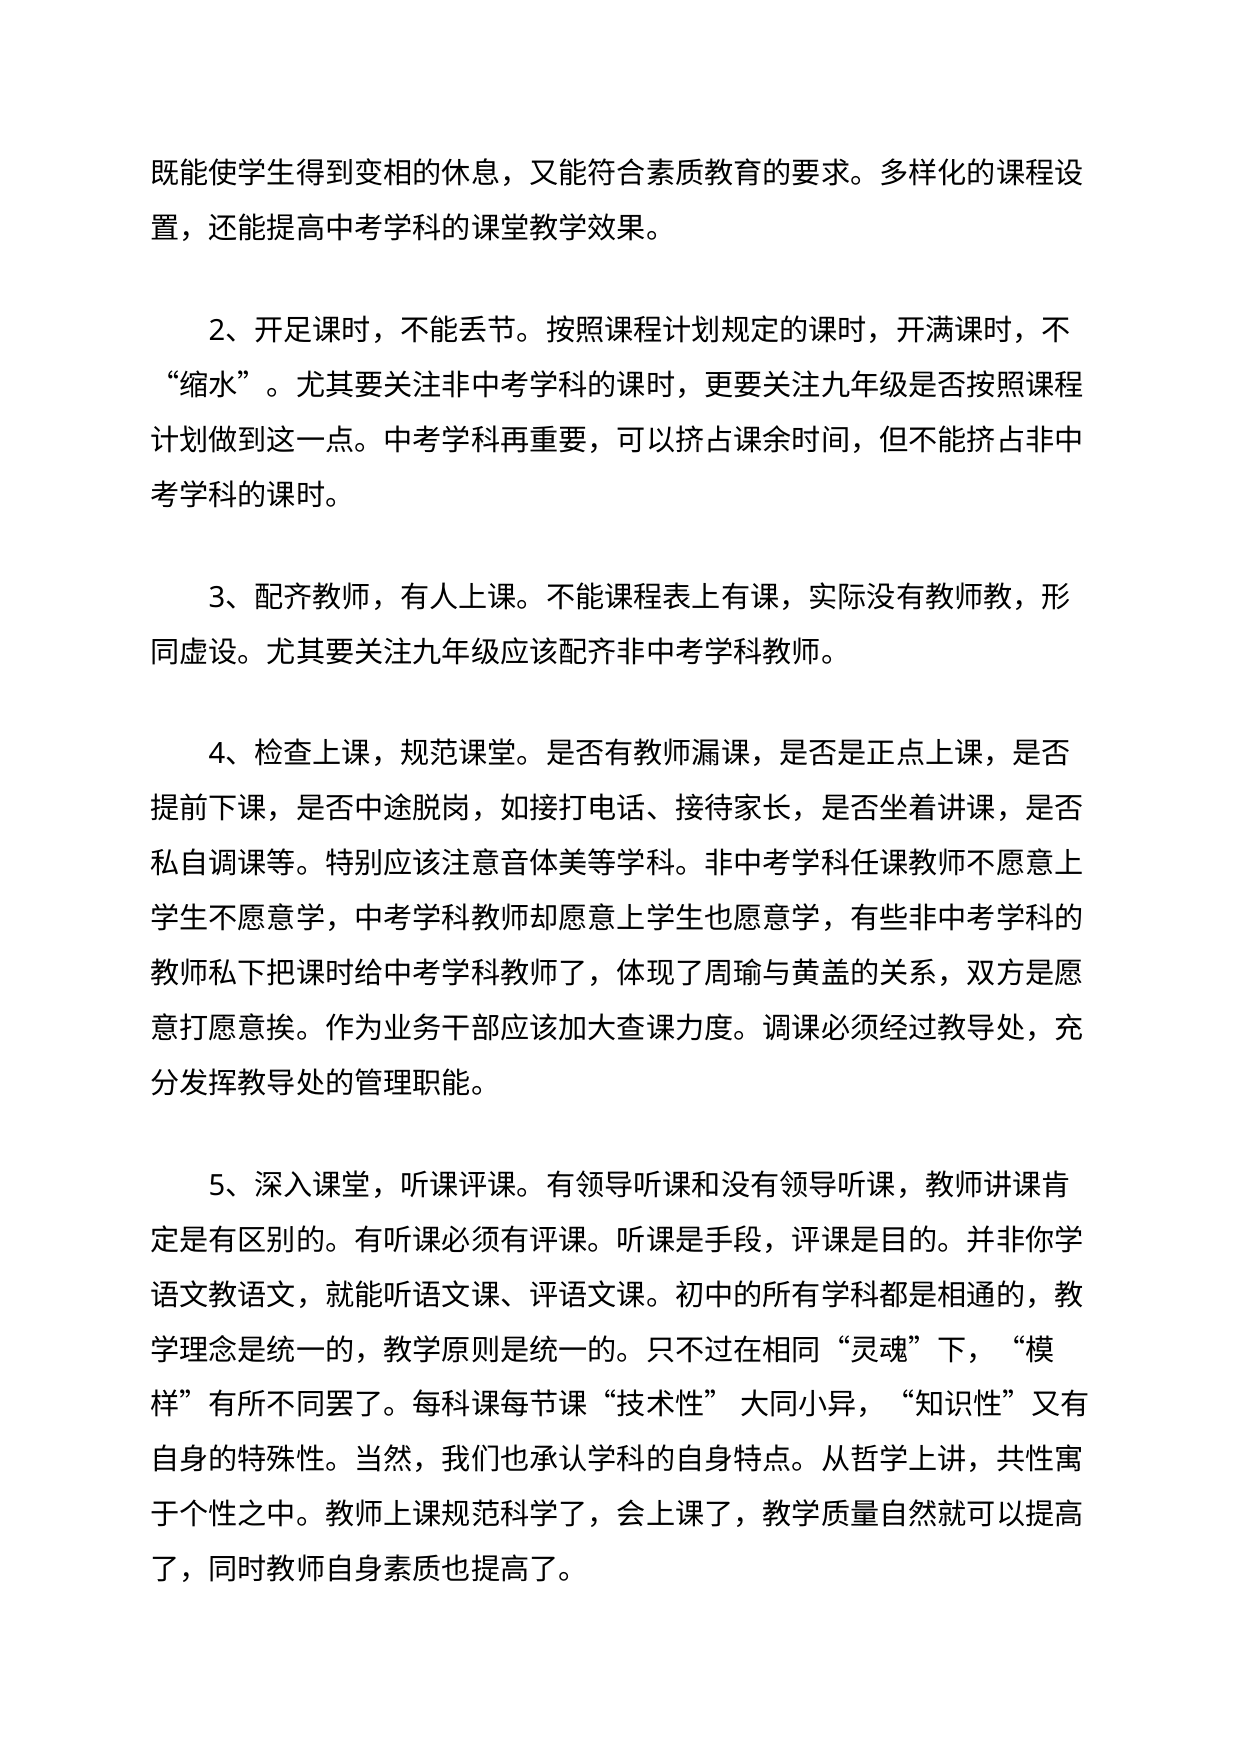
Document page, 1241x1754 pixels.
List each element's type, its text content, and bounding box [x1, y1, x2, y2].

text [150, 150, 1090, 247]
text 5、深入课堂，听课评课。有领导听课和没有领导听课，教师讲课肯定是有区别的。有听课必须有评课。听课是手段，评课是目的。并非你学语文教语文，就能听语文课、评语文课。初中的所有学科都是相通的，教学理念是统一的，教学原则是统一的。只不过在相同“灵魂”下，“模样”有所不同罢了。每科课每节课“技术性” 大同小异，“知识性”又有自身的特殊性。当然，我们也承认学科的自身特点。从哲学上讲，共性寓于个性之中。教师上课规范科学了，会上课了，教学质量自然就可以提高了，同时教师自身素质也提高了。 [150, 1161, 1090, 1588]
text 2、开足课时，不能丢节。按照课程计划规定的课时，开满课时，不“缩水”。尤其要关注非中考学科的课时，更要关注九年级是否按照课程计划做到这一点。中考学科再重要，可以挤占课余时间，但不能挤占非中考学科的课时。 [150, 307, 1090, 514]
text 3、配齐教师，有人上课。不能课程表上有课，实际没有教师教，形同虚设。尤其要关注九年级应该配齐非中考学科教师。 [150, 573, 1090, 671]
text 4、检查上课，规范课堂。是否有教师漏课，是否是正点上课，是否提前下课，是否中途脱岗，如接打电话、接待家长，是否坐着讲课，是否私自调课等。特别应该注意音体美等学科。非中考学科任课教师不愿意上学生不愿意学，中考学科教师却愿意上学生也愿意学，有些非中考学科的教师私下把课时给中考学科教师了，体现了周瑜与黄盖的关系，双方是愿意打愿意挨。作为业务干部应该加大查课力度。调课必须经过教导处，充分发挥教导处的管理职能。 [150, 730, 1090, 1102]
